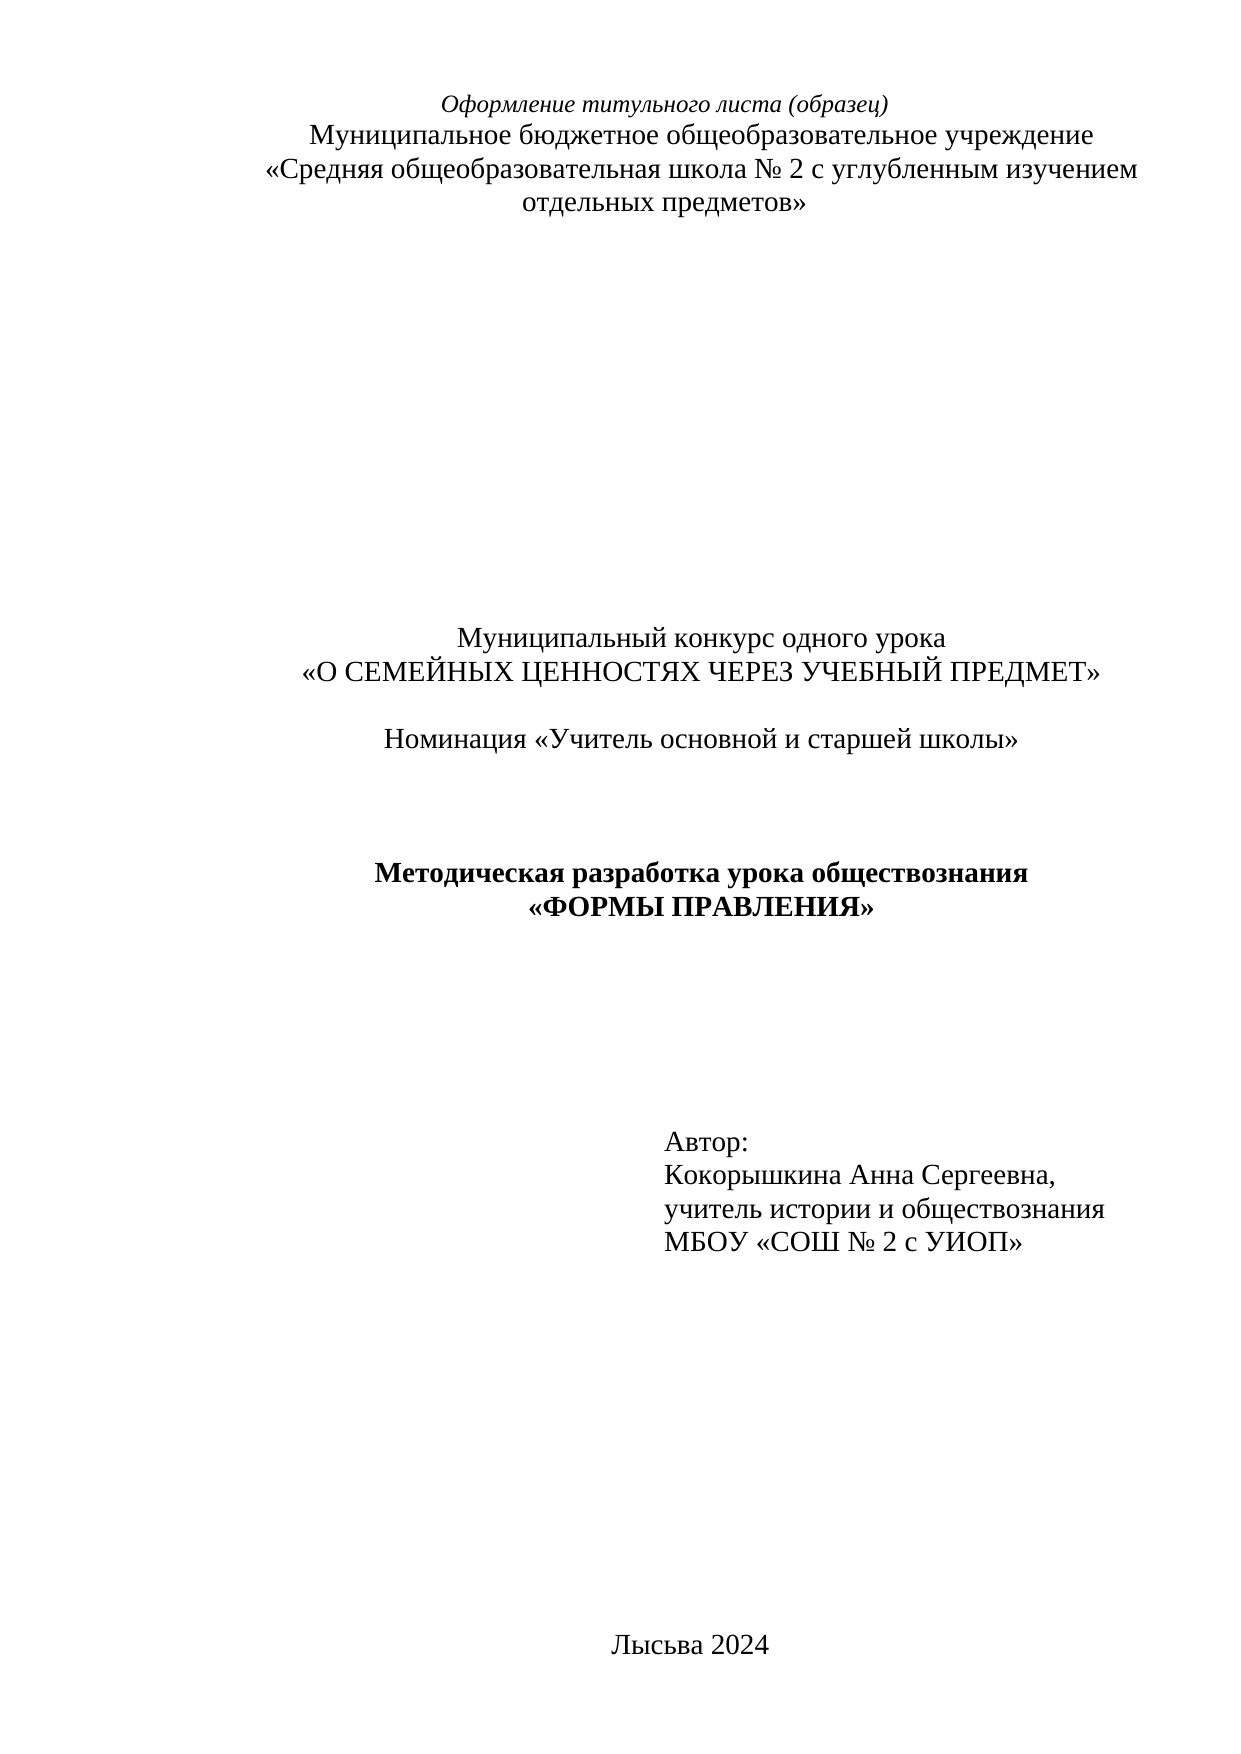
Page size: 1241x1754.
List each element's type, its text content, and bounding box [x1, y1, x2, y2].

text Кокорышкина Анна Сергеевна, [664, 1157, 1181, 1191]
text Оформление титульного листа (образец) [148, 89, 1181, 117]
text «ФОРМЫ ПРАВЛЕНИЯ» [148, 889, 1181, 922]
text Методическая разработка урока обществознания [148, 855, 1181, 889]
text Муниципальное бюджетное общеобразовательное учреждение [148, 117, 1181, 151]
text МБОУ «СОШ № 2 с УИОП» [664, 1224, 1181, 1258]
text учитель истории и обществознания [664, 1191, 1181, 1224]
text «Средняя общеобразовательная школа № 2 с углубленным изучением отдельных предметов» [148, 151, 1181, 218]
text Номинация «Учитель основной и старшей школы» [148, 721, 1181, 755]
text Лысьва 2024 [148, 1627, 1173, 1660]
text «О СЕМЕЙНЫХ ЦЕННОСТЯХ ЧЕРЕЗ УЧЕБНЫЙ ПРЕДМЕТ» [148, 654, 1181, 688]
text Автор: [664, 1124, 1181, 1157]
text Муниципальный конкурс одного урока [148, 621, 1181, 654]
